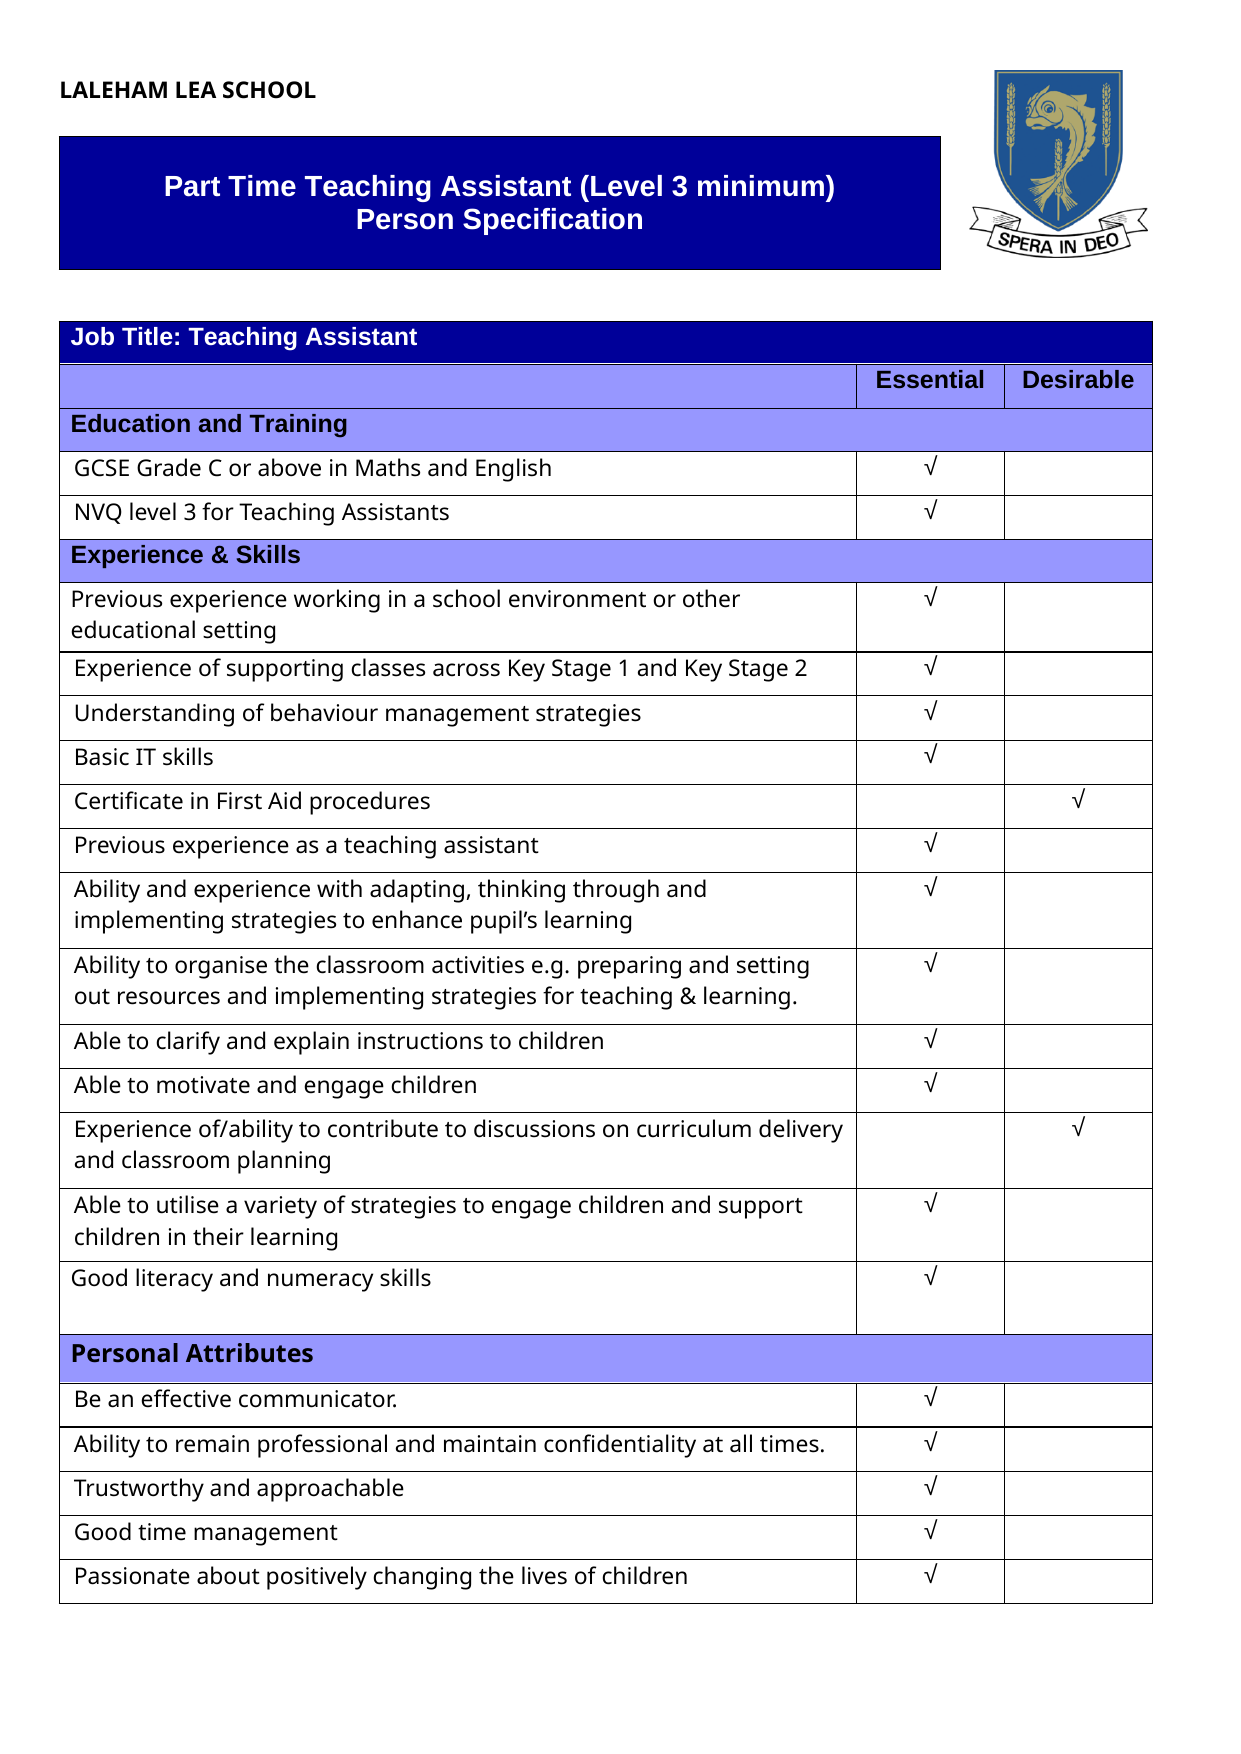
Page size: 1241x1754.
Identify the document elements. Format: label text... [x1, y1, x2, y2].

table_cell √ [857, 873, 1004, 948]
table_cell Basic IT skills [60, 741, 856, 783]
table_cell [1005, 1069, 1152, 1112]
table_cell Personal Attributes [60, 1335, 1152, 1382]
table_cell Ability to remain professional and maintain confidentiality at all times. [60, 1428, 856, 1471]
table_cell Ability to organise the classroom activities e.g. preparing and setting out resources and implementing strategies for teaching & learning. [60, 949, 856, 1024]
table_cell Experience of supporting classes across Key Stage 1 and Key Stage 2 [60, 653, 856, 695]
table_cell Certificate in First Aid procedures [60, 785, 856, 828]
table_cell [1005, 1262, 1152, 1334]
table_cell √ [857, 1025, 1004, 1068]
table_cell Previous experience as a teaching assistant [60, 829, 856, 872]
table_header Job Title: Teaching Assistant [60, 322, 1152, 363]
table_cell [1005, 1516, 1152, 1559]
table_cell Able to clarify and explain instructions to children [60, 1025, 856, 1068]
table_cell Trustworthy and approachable [60, 1472, 856, 1514]
table_cell [1005, 949, 1152, 1024]
table_cell √ [857, 696, 1004, 739]
table_cell √ [857, 583, 1004, 651]
table_cell [1005, 1472, 1152, 1514]
table_cell [1005, 1025, 1152, 1068]
table_cell Experience & Skills [60, 540, 1152, 582]
table_cell √ [857, 1560, 1004, 1603]
table_cell √ [857, 949, 1004, 1024]
table_cell √ [1005, 1113, 1152, 1188]
table_cell Be an effective communicator. [60, 1384, 856, 1426]
table_cell Previous experience working in a school environment or other educational setting [60, 583, 856, 651]
table_cell NVQ level 3 for Teaching Assistants [60, 496, 856, 539]
table_cell Essential [857, 365, 1004, 408]
table_cell Good time management [60, 1516, 856, 1559]
table_cell Experience of/ability to contribute to discussions on curriculum delivery and classroom planning [60, 1113, 856, 1188]
table_cell √ [857, 496, 1004, 539]
table_cell √ [857, 829, 1004, 872]
table_cell Education and Training [60, 409, 1152, 451]
table_cell √ [857, 1262, 1004, 1334]
table_cell √ [857, 1428, 1004, 1471]
table_cell Desirable [1005, 365, 1152, 408]
table_cell [1005, 452, 1152, 494]
table_cell Able to utilise a variety of strategies to engage children and support children in their learning [60, 1189, 856, 1261]
table_cell √ [857, 1472, 1004, 1514]
table_cell [1005, 1384, 1152, 1426]
table_cell √ [857, 741, 1004, 783]
table_cell [60, 365, 856, 408]
table_cell [1005, 741, 1152, 783]
table_header Part Time Teaching Assistant (Level 3 minimum) Person Specification [60, 137, 940, 269]
table_cell √ [1005, 785, 1152, 828]
table_cell [1005, 1428, 1152, 1471]
table_cell √ [857, 1516, 1004, 1559]
table_cell √ [857, 452, 1004, 494]
table_cell √ [857, 1384, 1004, 1426]
table_cell [1005, 696, 1152, 739]
table_cell [1005, 1189, 1152, 1261]
table_cell [1005, 583, 1152, 651]
table_cell √ [857, 653, 1004, 695]
table_cell [1005, 829, 1152, 872]
table_cell √ [857, 1069, 1004, 1112]
picture [967, 70, 1148, 258]
table_cell Able to motivate and engage children [60, 1069, 856, 1112]
table_cell [1005, 653, 1152, 695]
table_cell Ability and experience with adapting, thinking through and implementing strategies to enhance pupil’s learning [60, 873, 856, 948]
table_cell [857, 785, 1004, 828]
table_cell [1005, 496, 1152, 539]
table_cell Good literacy and numeracy skills [60, 1262, 856, 1334]
table_cell [1005, 1560, 1152, 1603]
table_cell [857, 1113, 1004, 1188]
table_cell Understanding of behaviour management strategies [60, 696, 856, 739]
table_cell Passionate about positively changing the lives of children [60, 1560, 856, 1603]
table_cell [1005, 873, 1152, 948]
table_cell GCSE Grade C or above in Maths and English [60, 452, 856, 494]
table_cell √ [857, 1189, 1004, 1261]
